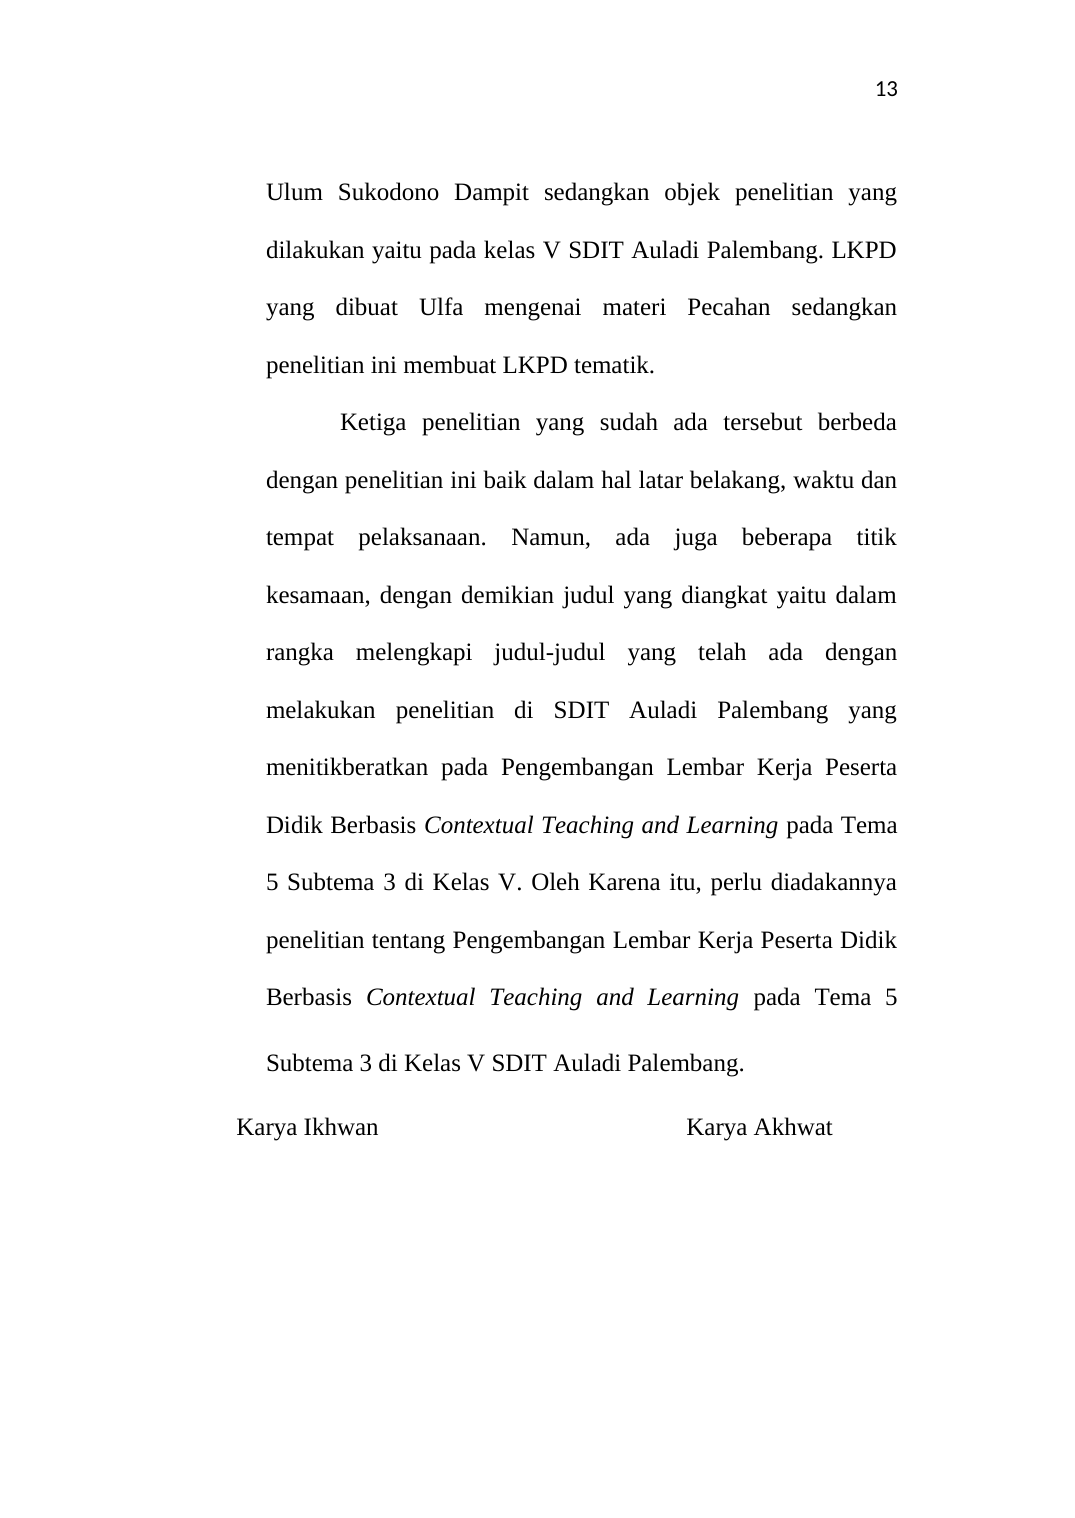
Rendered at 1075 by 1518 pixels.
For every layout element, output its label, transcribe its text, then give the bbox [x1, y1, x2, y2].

text Ketiga penelitian yang sudah ada tersebut berbeda dengan penelitian ini baik dalam hal latar belakang, waktu dan tempat pelaksanaan. Namun, ada juga beberapa titik kesamaan, dengan demikian judul yang diangkat yaitu dalam rangka melengkapi judul-judul yang telah ada dengan melakukan penelitian di SDIT Auladi Palembang yang menitikberatkan pada Pengembangan Lembar Kerja Peserta Didik Berbasis Contextual Teaching and Learning pada Tema 5 Subtema 3 di Kelas V. Oleh Karena itu, perlu diadakannya penelitian tentang Pengembangan Lembar Kerja Peserta Didik Berbasis Contextual Teaching and Learning pada Tema 5 Subtema 3 di Kelas V SDIT Auladi Palembang. [266, 407, 898, 1078]
text Karya Ikhwan Karya Akhwat [236, 1112, 898, 1140]
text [266, 177, 898, 378]
